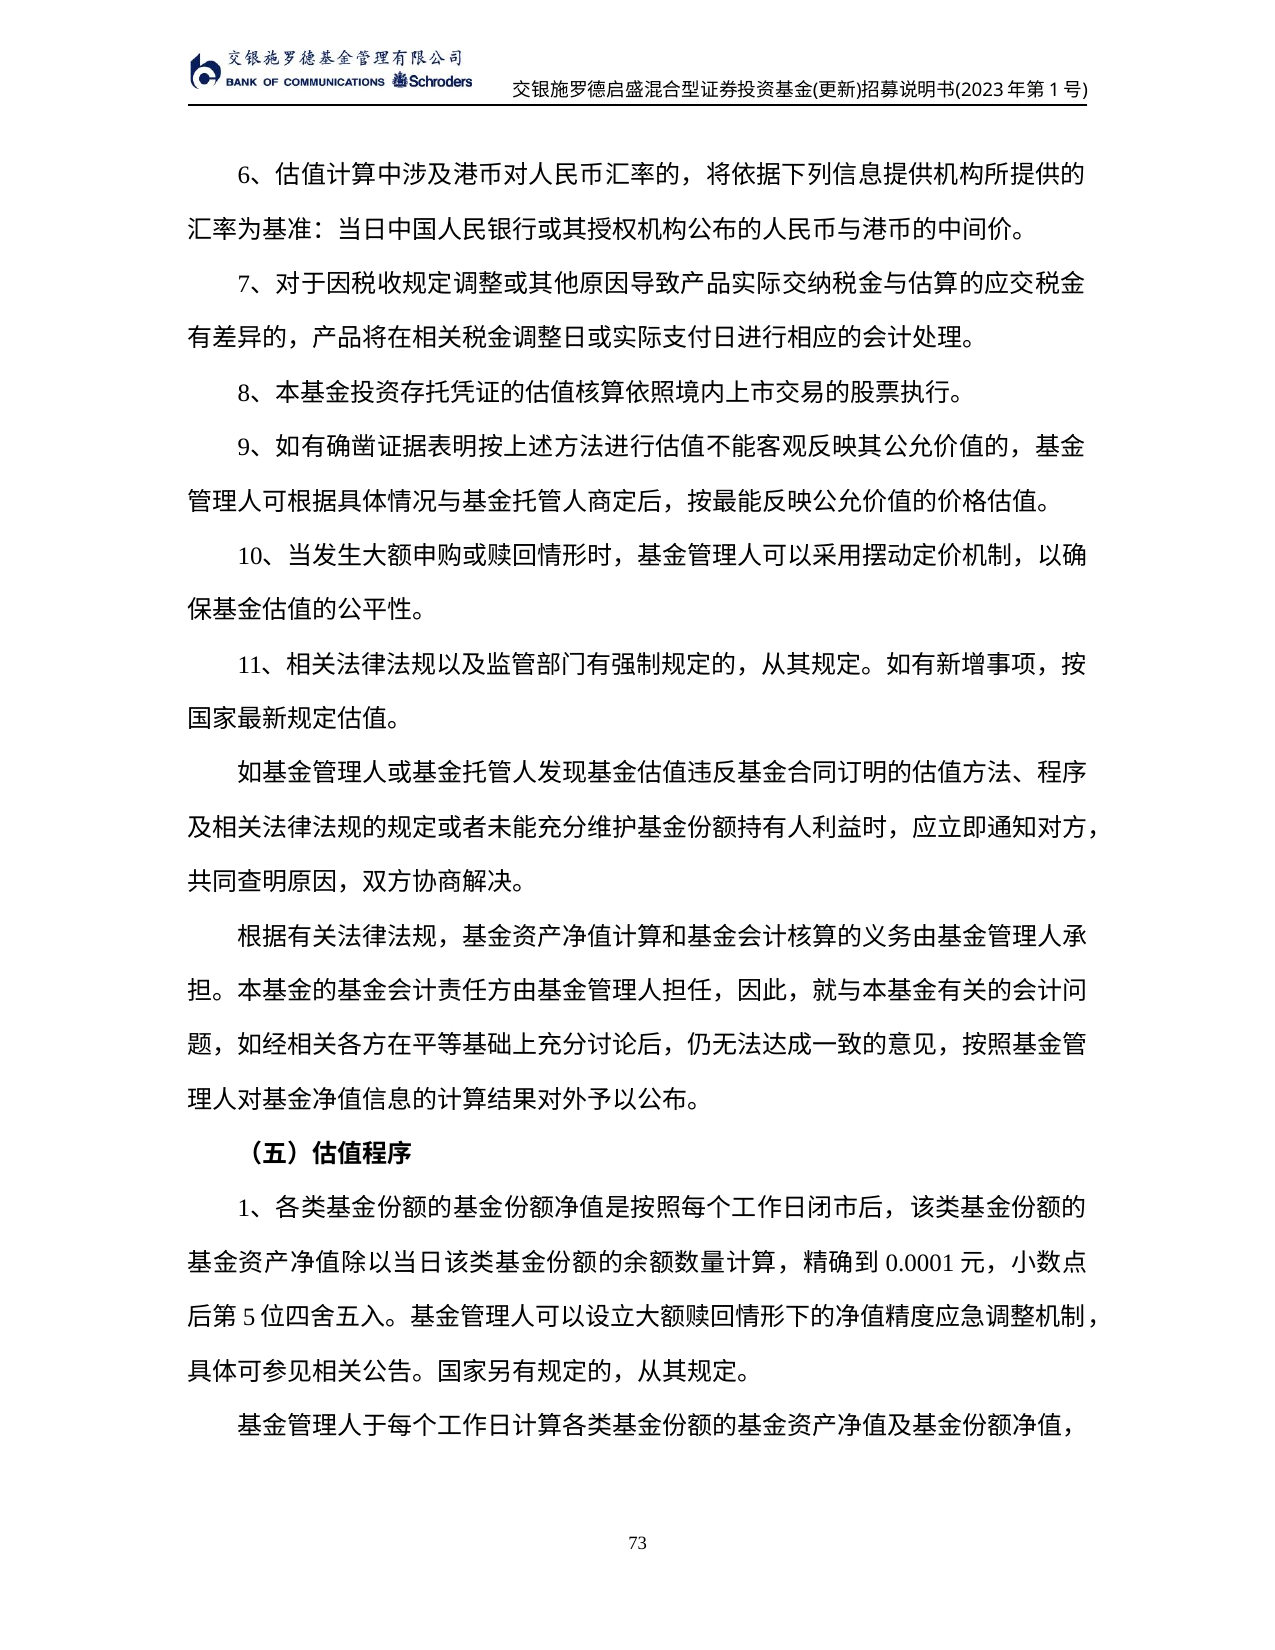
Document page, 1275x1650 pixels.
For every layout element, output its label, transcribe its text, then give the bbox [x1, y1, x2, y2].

text （五）估值程序 [187, 1133, 1087, 1170]
text 11、相关法律法规以及监管部门有强制规定的，从其规定。如有新增事项，按国家最新规定估值。 [187, 644, 1087, 735]
text 7、对于因税收规定调整或其他原因导致产品实际交纳税金与估算的应交税金有差异的，产品将在相关税金调整日或实际支付日进行相应的会计处理。 [187, 263, 1087, 354]
text 根据有关法律法规，基金资产净值计算和基金会计核算的义务由基金管理人承担。本基金的基金会计责任方由基金管理人担任，因此，就与本基金有关的会计问题，如经相关各方在平等基础上充分讨论后，仍无法达成一致的意见，按照基金管理人对基金净值信息的计算结果对外予以公布。 [187, 916, 1087, 1115]
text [187, 1405, 1087, 1442]
text 10、当发生大额申购或赎回情形时，基金管理人可以采用摆动定价机制，以确保基金估值的公平性。 [187, 535, 1087, 626]
text 8、本基金投资存托凭证的估值核算依照境内上市交易的股票执行。 [187, 372, 1087, 408]
text 如基金管理人或基金托管人发现基金估值违反基金合同订明的估值方法、程序及相关法律法规的规定或者未能充分维护基金份额持有人利益时，应立即通知对方，共同查明原因，双方协商解决。 [187, 753, 1087, 898]
text 6、估值计算中涉及港币对人民币汇率的，将依据下列信息提供机构所提供的汇率为基准：当日中国人民银行或其授权机构公布的人民币与港币的中间价。 [187, 155, 1087, 245]
text 9、如有确凿证据表明按上述方法进行估值不能客观反映其公允价值的，基金管理人可根据具体情况与基金托管人商定后，按最能反映公允价值的价格估值。 [187, 427, 1087, 517]
picture [190, 50, 472, 89]
text 1、各类基金份额的基金份额净值是按照每个工作日闭市后，该类基金份额的基金资产净值除以当日该类基金份额的余额数量计算，精确到0.0001元，小数点后第5位四舍五入。基金管理人可以设立大额赎回情形下的净值精度应急调整机制，具体可参见相关公告。国家另有规定的，从其规定。 [187, 1188, 1087, 1387]
